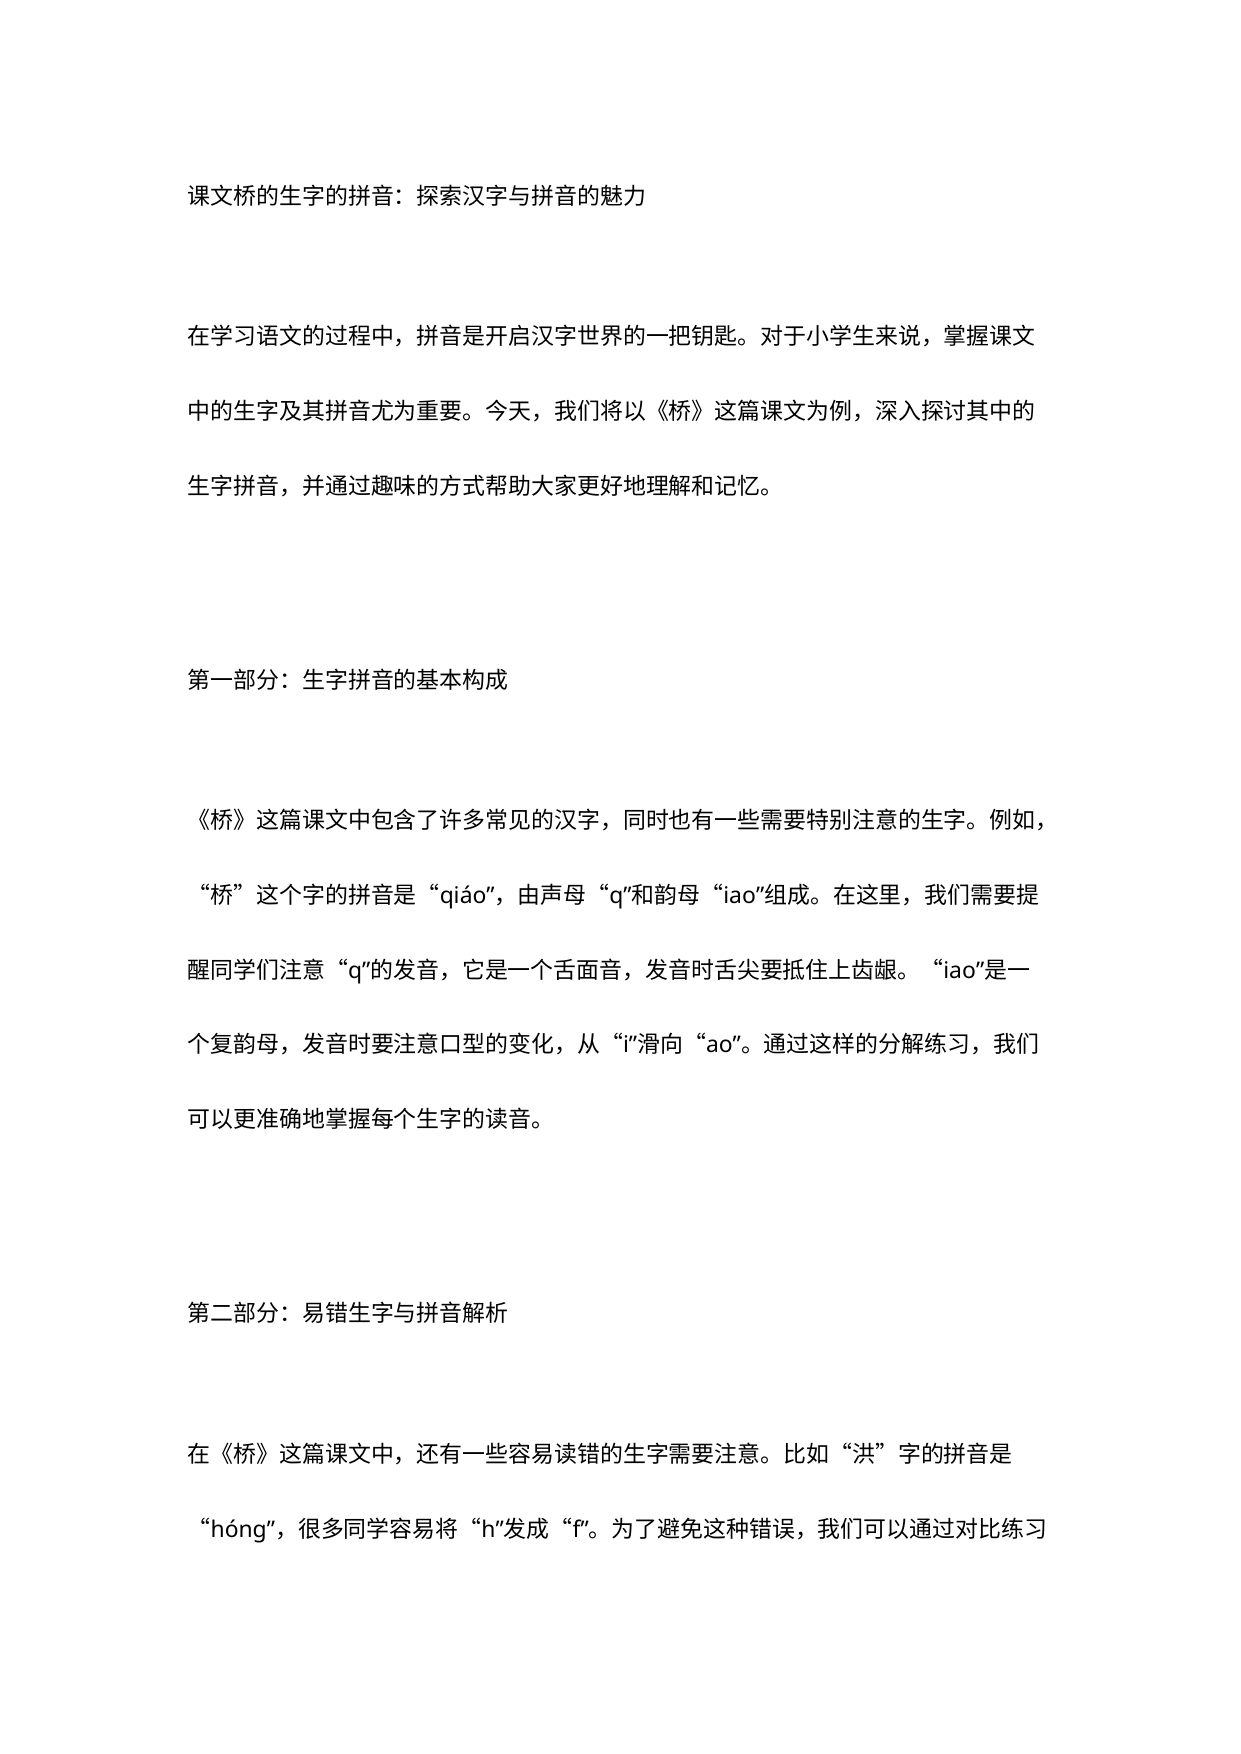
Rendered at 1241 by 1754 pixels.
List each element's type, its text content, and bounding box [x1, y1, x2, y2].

text 课文桥的生字的拼音：探索汉字与拼音的魅力 [187, 162, 1053, 227]
text 第一部分：生字拼音的基本构成 [187, 646, 1053, 711]
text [187, 1420, 1053, 1559]
text 第二部分：易错生字与拼音解析 [187, 1279, 1053, 1344]
text 在学习语文的过程中，拼音是开启汉字世界的一把钥匙。对于小学生来说，掌握课文中的生字及其拼音尤为重要。今天，我们将以《桥》这篇课文为例，深入探讨其中的生字拼音，并通过趣味的方式帮助大家更好地理解和记忆。 [187, 302, 1053, 517]
text 《桥》这篇课文中包含了许多常见的汉字，同时也有一些需要特别注意的生字。例如，“桥”这个字的拼音是“qiáo”，由声母“q”和韵母“iao”组成。在这里，我们需要提醒同学们注意“q”的发音，它是一个舌面音，发音时舌尖要抵住上齿龈。“iao”是一个复韵母，发音时要注意口型的变化，从“i”滑向“ao”。通过这样的分解练习，我们可以更准确地掌握每个生字的读音。 [187, 786, 1053, 1150]
